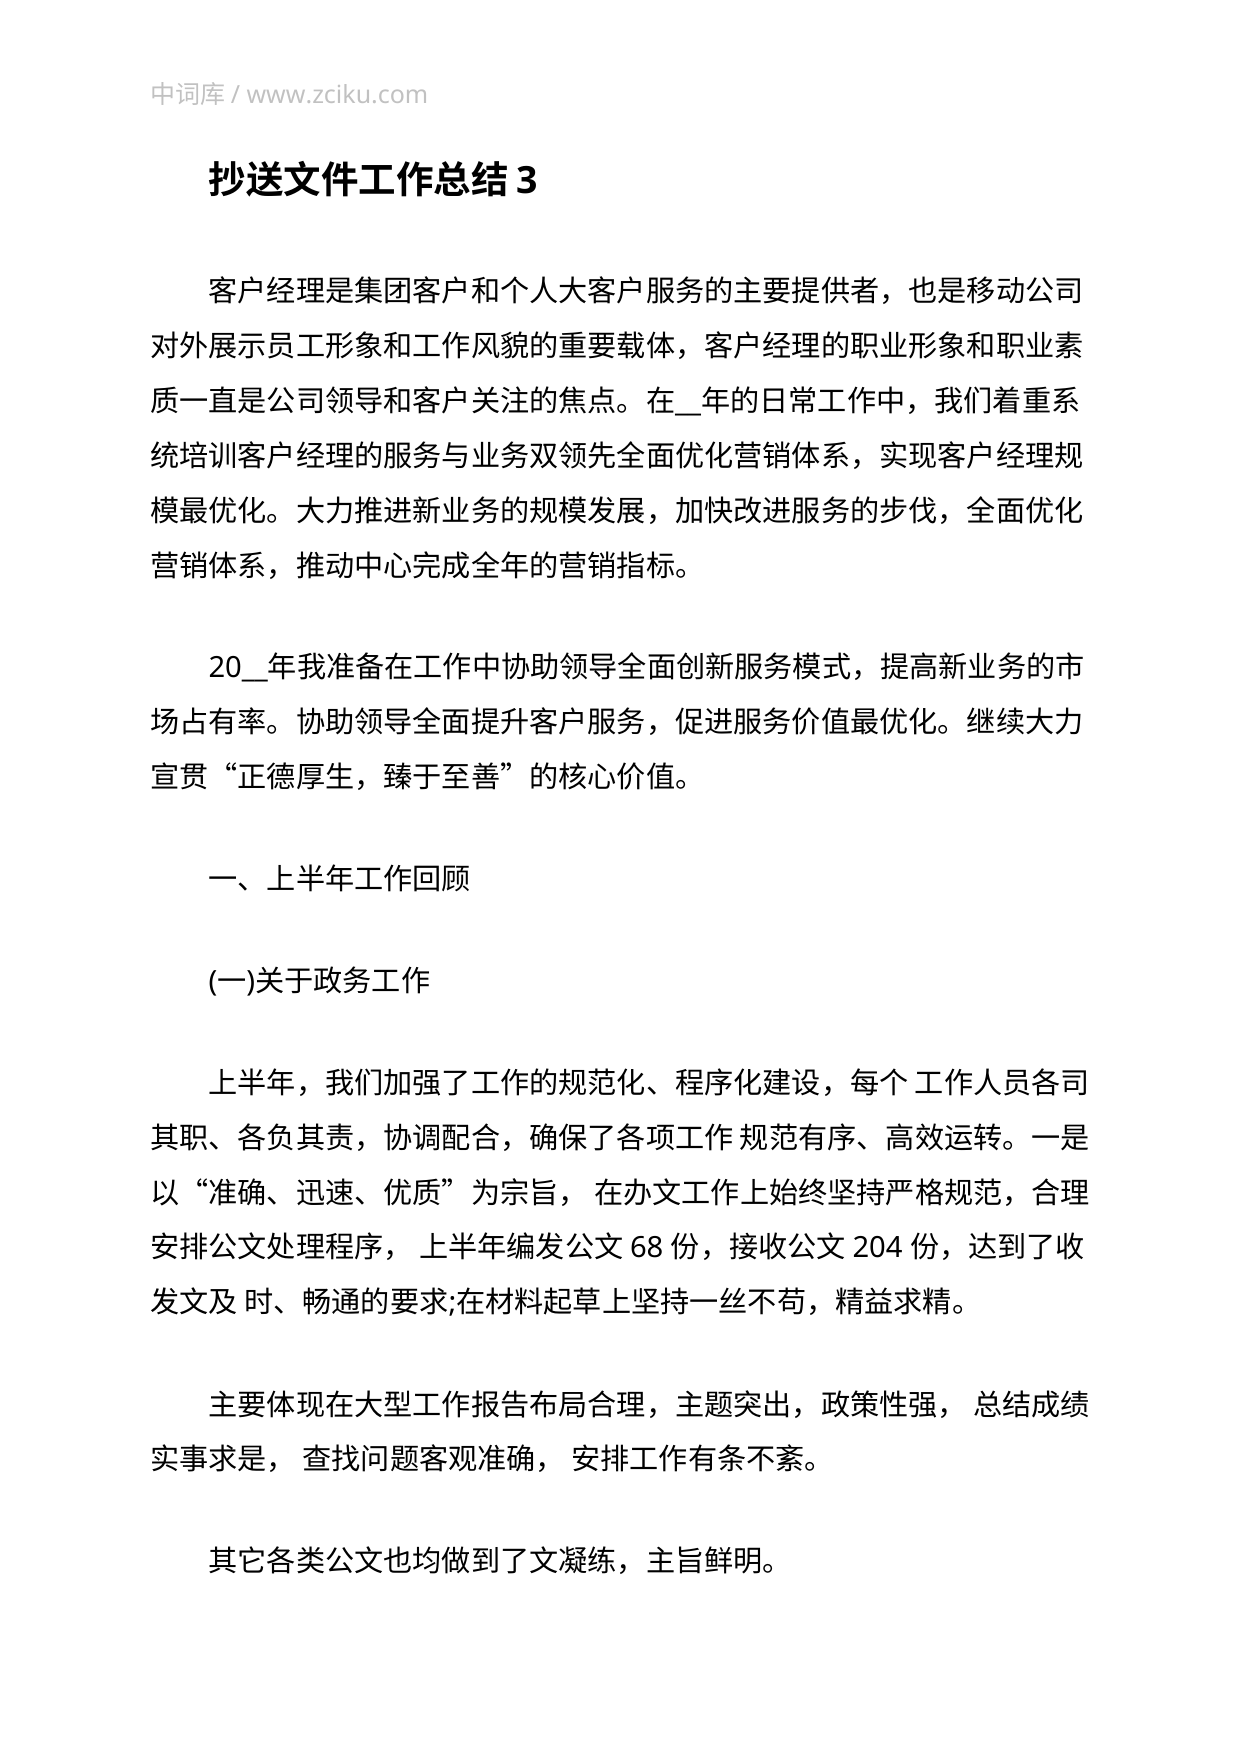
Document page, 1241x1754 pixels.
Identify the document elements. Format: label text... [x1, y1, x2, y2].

text 一、上半年工作回顾 [150, 856, 1090, 898]
text 抄送文件工作总结3 [150, 150, 1090, 204]
text 主要体现在大型工作报告布局合理，主题突出，政策性强， 总结成绩实事求是， 查找问题客观准确， 安排工作有条不紊。 [150, 1381, 1090, 1478]
text 其它各类公文也均做到了文凝练，主旨鲜明。 [150, 1538, 1090, 1580]
text 20__年我准备在工作中协助领导全面创新服务模式，提高新业务的市场占有率。协助领导全面提升客户服务，促进服务价值最优化。继续大力宣贯“正德厚生，臻于至善”的核心价值。 [150, 644, 1090, 796]
text 上半年，我们加强了工作的规范化、程序化建设，每个 工作人员各司其职、各负其责，协调配合，确保了各项工作 规范有序、高效运转。一是以“准确、迅速、优质”为宗旨， 在办文工作上始终坚持严格规范，合理安排公文处理程序， 上半年编发公文 68 份，接收公文 204 份，达到了收发文及 时、畅通的要求;在材料起草上坚持一丝不苟，精益求精。 [150, 1059, 1090, 1321]
text (一)关于政务工作 [150, 957, 1090, 1000]
text 客户经理是集团客户和个人大客户服务的主要提供者，也是移动公司对外展示员工形象和工作风貌的重要载体，客户经理的职业形象和职业素质一直是公司领导和客户关注的焦点。在__年的日常工作中，我们着重系统培训客户经理的服务与业务双领先全面优化营销体系，实现客户经理规模最优化。大力推进新业务的规模发展，加快改进服务的步伐，全面优化营销体系，推动中心完成全年的营销指标。 [150, 268, 1090, 584]
